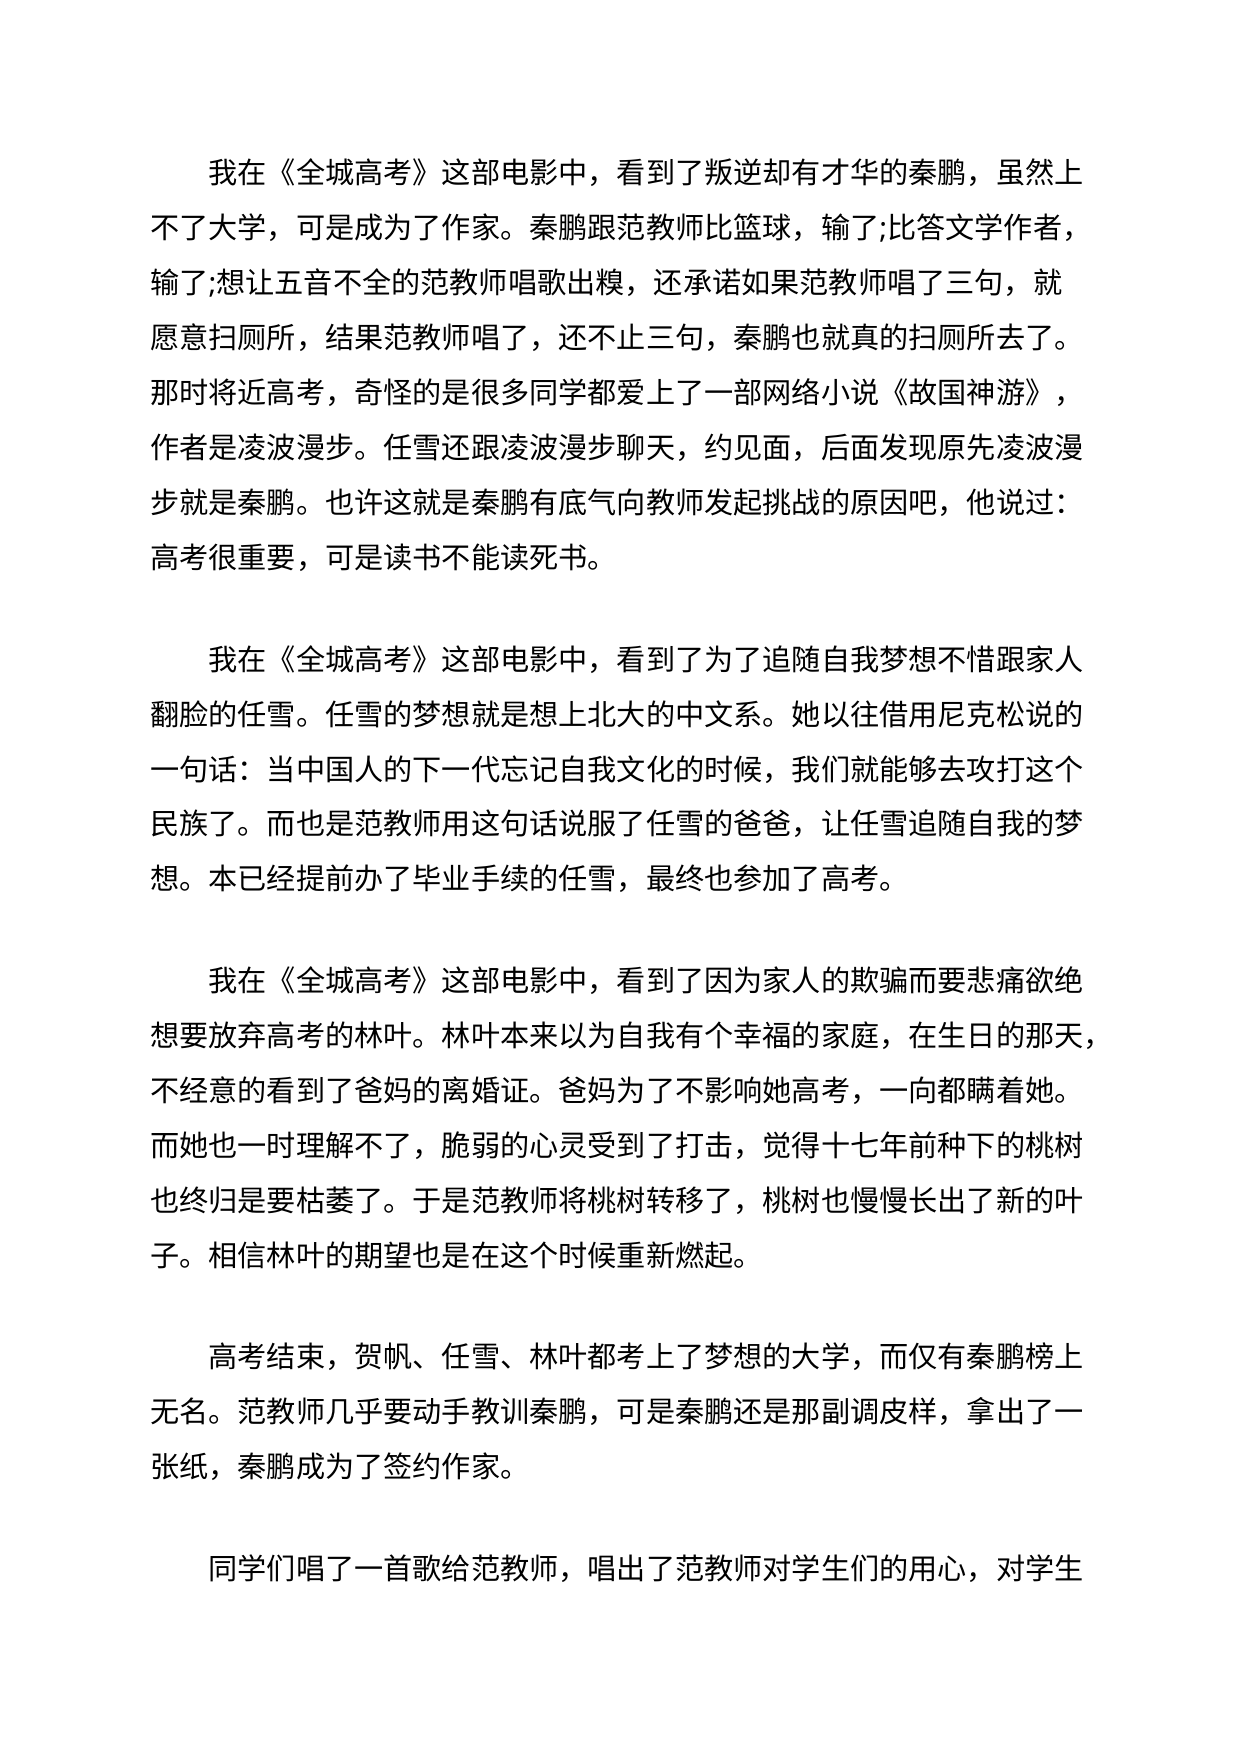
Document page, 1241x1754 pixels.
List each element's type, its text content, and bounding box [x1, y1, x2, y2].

text 我在《全城高考》这部电影中，看到了因为家人的欺骗而要悲痛欲绝想要放弃高考的林叶。林叶本来以为自我有个幸福的家庭，在生日的那天，不经意的看到了爸妈的离婚证。爸妈为了不影响她高考，一向都瞒着她。而她也一时理解不了，脆弱的心灵受到了打击，觉得十七年前种下的桃树也终归是要枯萎了。于是范教师将桃树转移了，桃树也慢慢长出了新的叶子。相信林叶的期望也是在这个时候重新燃起。 [150, 958, 1090, 1274]
text 我在《全城高考》这部电影中，看到了叛逆却有才华的秦鹏，虽然上不了大学，可是成为了作家。秦鹏跟范教师比篮球，输了;比答文学作者，输了;想让五音不全的范教师唱歌出糗，还承诺如果范教师唱了三句，就愿意扫厕所，结果范教师唱了，还不止三句，秦鹏也就真的扫厕所去了。那时将近高考，奇怪的是很多同学都爱上了一部网络小说《故国神游》，作者是凌波漫步。任雪还跟凌波漫步聊天，约见面，后面发现原先凌波漫步就是秦鹏。也许这就是秦鹏有底气向教师发起挑战的原因吧，他说过：高考很重要，可是读书不能读死书。 [150, 150, 1090, 577]
text 我在《全城高考》这部电影中，看到了为了追随自我梦想不惜跟家人翻脸的任雪。任雪的梦想就是想上北大的中文系。她以往借用尼克松说的一句话：当中国人的下一代忘记自我文化的时候，我们就能够去攻打这个民族了。而也是范教师用这句话说服了任雪的爸爸，让任雪追随自我的梦想。本已经提前办了毕业手续的任雪，最终也参加了高考。 [150, 636, 1090, 898]
text 高考结束，贺帆、任雪、林叶都考上了梦想的大学，而仅有秦鹏榜上无名。范教师几乎要动手教训秦鹏，可是秦鹏还是那副调皮样，拿出了一张纸，秦鹏成为了签约作家。 [150, 1334, 1090, 1486]
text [150, 1545, 1090, 1588]
